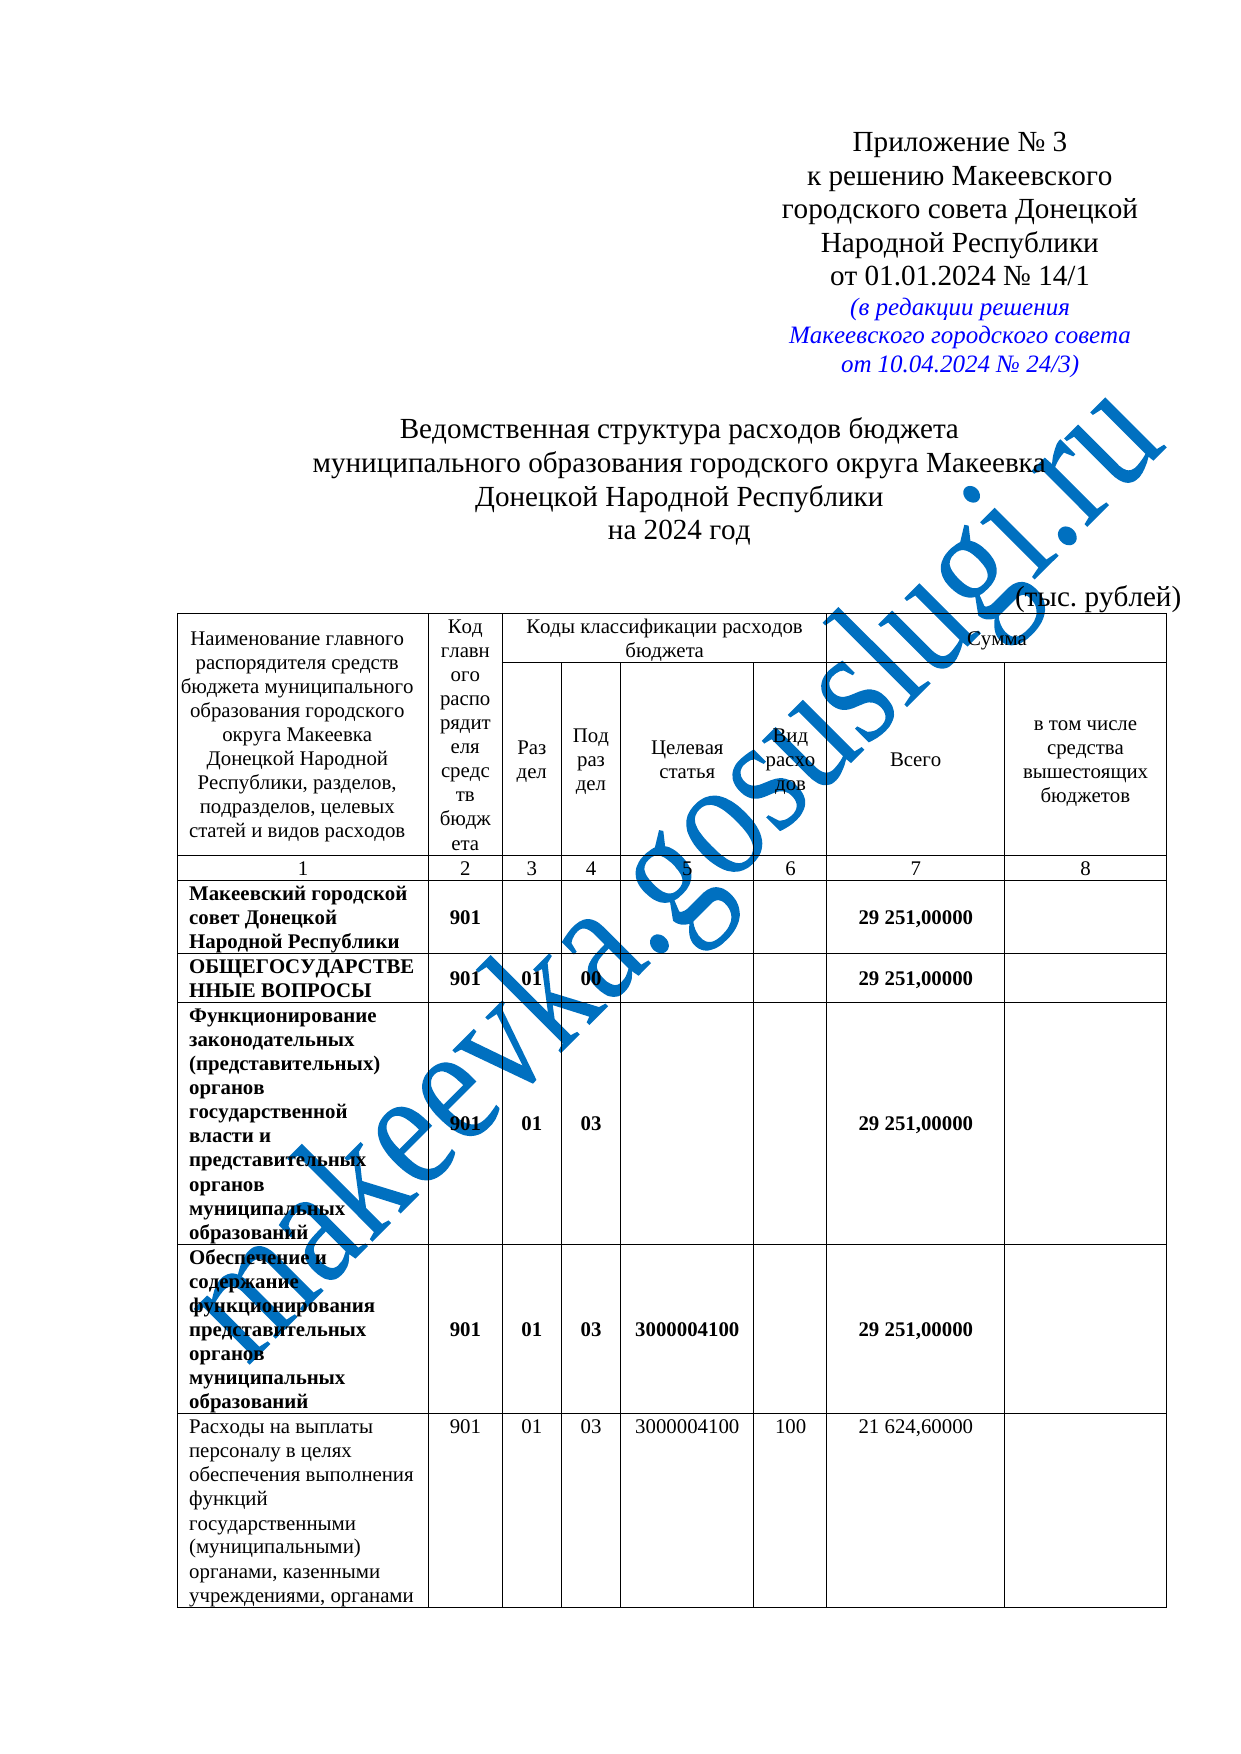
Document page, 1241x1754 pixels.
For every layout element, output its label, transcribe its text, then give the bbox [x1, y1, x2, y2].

table_cell [1005, 1414, 1166, 1607]
table_cell [562, 881, 620, 953]
table_cell Подраздел [562, 663, 620, 854]
table_cell [754, 1245, 826, 1413]
table_cell 29 251,00000 [827, 1003, 1004, 1244]
table_cell [1005, 881, 1166, 953]
table_cell 901 [429, 1245, 502, 1413]
table_cell [1005, 954, 1166, 1002]
text (в редакции решения [738, 292, 1181, 321]
table_cell [754, 1003, 826, 1244]
table_cell Всего [827, 663, 1004, 854]
table_cell 01 [503, 954, 561, 1002]
text (тыс. рублей) [177, 579, 1181, 613]
table_cell 29 251,00000 [827, 954, 1004, 1002]
table_cell ОБЩЕГОСУДАРСТВЕННЫЕ ВОПРОСЫ [178, 954, 428, 1002]
table_cell 8 [1005, 856, 1166, 879]
table_cell Обеспечение и содержание функционирования представительных органов муниципальных образований [178, 1245, 428, 1413]
table_cell 7 [827, 856, 1004, 879]
table_header Код главного распорядителя средств бюджета [429, 614, 502, 854]
table_cell 3000004100 [621, 1245, 753, 1413]
text от 10.04.2024 № 24/3) [738, 349, 1181, 378]
table_cell Вид расходов [754, 663, 826, 854]
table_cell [178, 1414, 428, 1607]
table_header Наименование главного распорядителя средств бюджета муниципального образования городского округа Макеевка Донецкой Народной Республики, разделов, подразделов, целевых статей и видов расходов [178, 614, 428, 854]
table_cell [754, 881, 826, 953]
text Донецкой Народной Республики [177, 479, 1181, 512]
table_cell Целевая статья [621, 663, 753, 854]
table_cell 01 [503, 1003, 561, 1244]
table_cell Раздел [503, 663, 561, 854]
table_cell 901 [429, 881, 502, 953]
table_cell Макеевский городской совет Донецкой Народной Республики [178, 881, 428, 953]
table_cell [621, 954, 753, 1002]
table_cell 901 [429, 954, 502, 1002]
table_cell 2 [429, 856, 502, 879]
table_cell 6 [754, 856, 826, 879]
table_cell 00 [562, 954, 620, 1002]
table_cell 01 [503, 1245, 561, 1413]
table_header Коды классификации расходов бюджета [503, 614, 826, 662]
table_header Сумма [827, 614, 1166, 662]
table_cell [754, 954, 826, 1002]
table_cell [1005, 1003, 1166, 1244]
text муниципального образования городского округа Макеевка [177, 445, 1181, 479]
text к решению Макеевского городского совета Донецкой Народной Республики [738, 158, 1181, 258]
table_cell 3000004100 [621, 1414, 753, 1607]
table_cell 03 [562, 1245, 620, 1413]
table_cell 4 [562, 856, 620, 879]
table_cell 100 [754, 1414, 826, 1607]
text на 2024 год [177, 512, 1181, 546]
table_cell 03 [562, 1003, 620, 1244]
table_cell 901 [429, 1414, 502, 1607]
table_cell 21 624,60000 [827, 1414, 1004, 1607]
table_cell 5 [621, 856, 753, 879]
table_cell [621, 1003, 753, 1244]
table_cell в том числе средства вышестоящих бюджетов [1005, 663, 1166, 854]
table_cell 1 [178, 856, 428, 879]
table_cell [621, 881, 753, 953]
table_cell [1005, 1245, 1166, 1413]
table_cell 29 251,00000 [827, 1245, 1004, 1413]
table_cell [503, 881, 561, 953]
text Приложение № 3 [738, 124, 1181, 158]
table_cell 03 [562, 1414, 620, 1607]
table_cell Функционирование законодательных (представительных) органов государственной власти и представительных органов муниципальных образований [178, 1003, 428, 1244]
table_cell 29 251,00000 [827, 881, 1004, 953]
table_cell 901 [429, 1003, 502, 1244]
table_cell 3 [503, 856, 561, 879]
text Ведомственная структура расходов бюджета [177, 412, 1181, 445]
text Макеевского городского совета [738, 321, 1181, 349]
table_cell 01 [503, 1414, 561, 1607]
text от 01.01.2024 № 14/1 [738, 258, 1181, 292]
